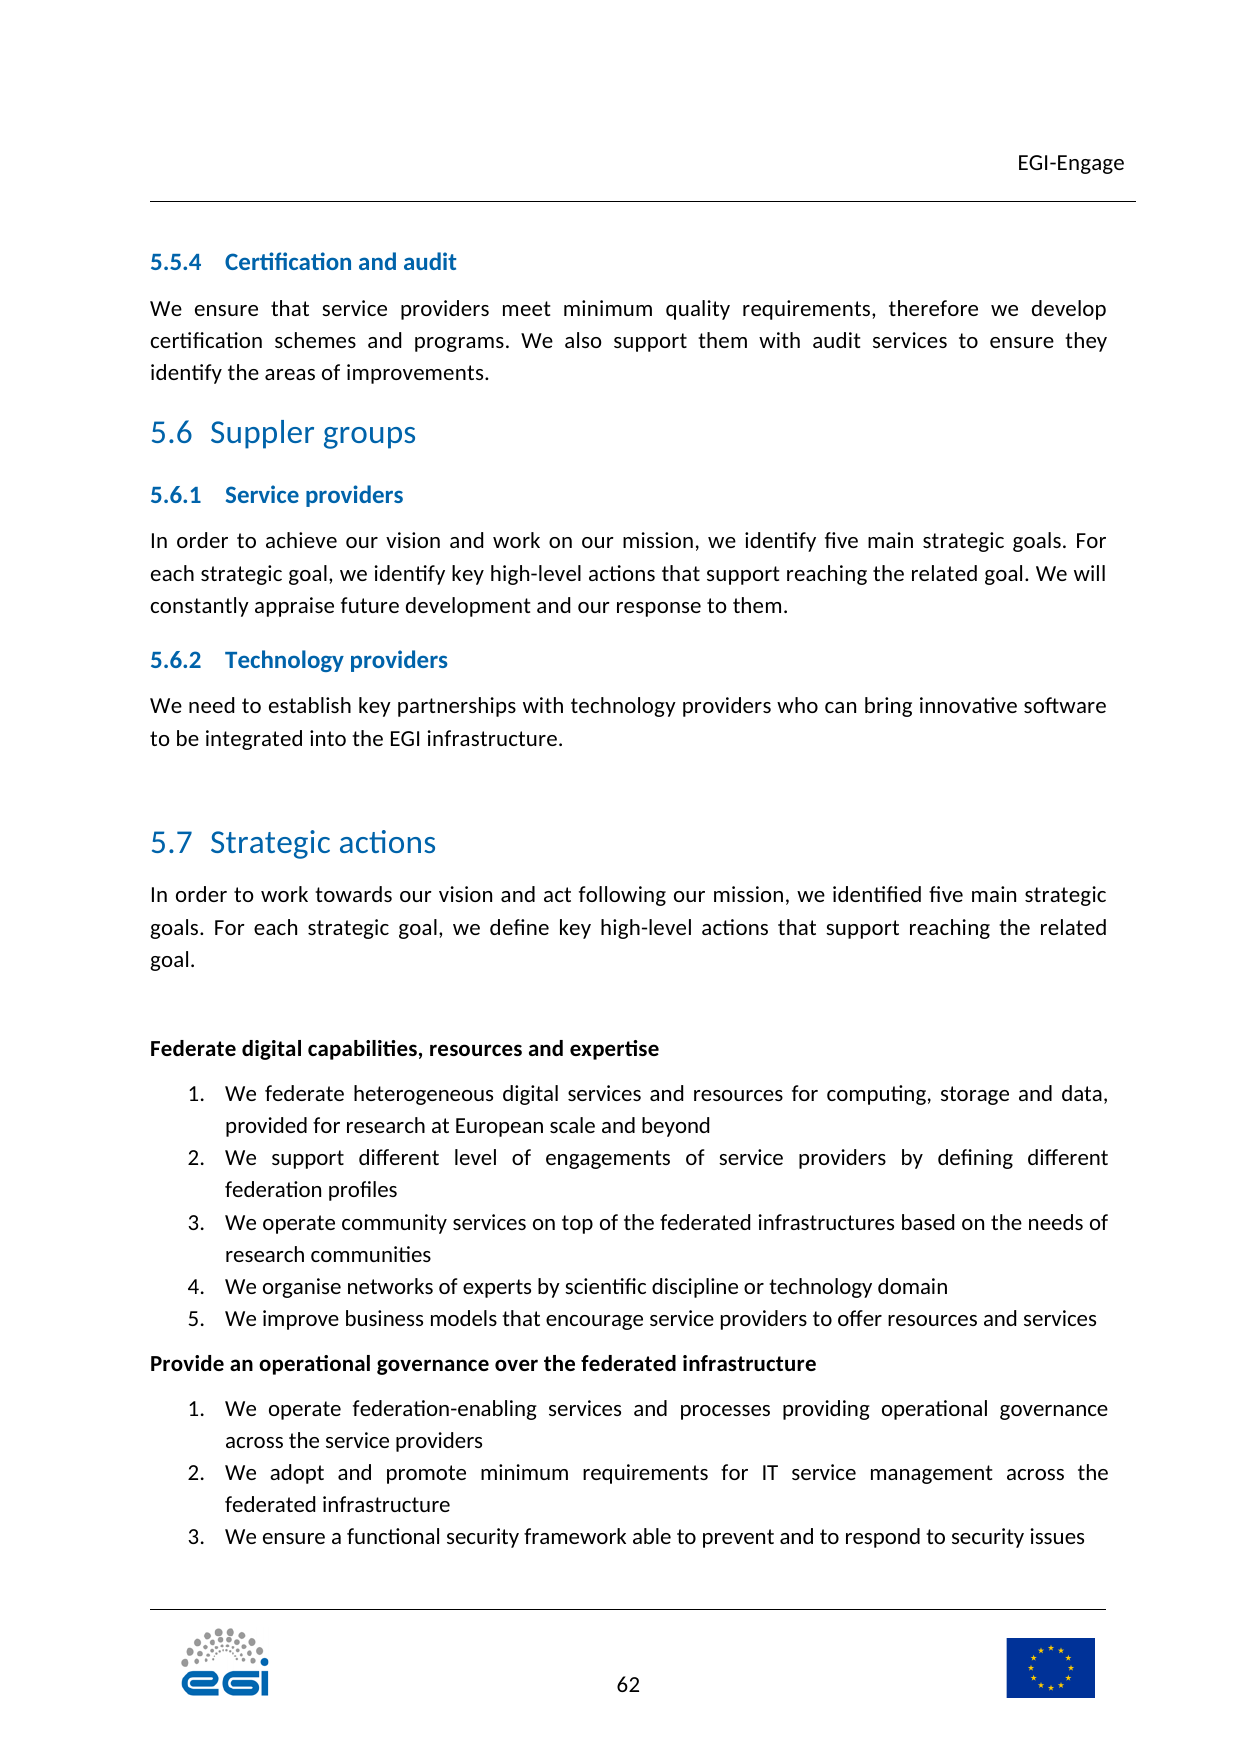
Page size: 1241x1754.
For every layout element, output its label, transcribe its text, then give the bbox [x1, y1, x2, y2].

subtitle Suppler groups [150, 411, 1110, 452]
subtitle Technology providers [150, 644, 1110, 674]
text In order to work towards our vision and act following our mission, we identified five main strategic goals. For each strategic goal, we define key high-level actions that support reaching the related goal. [150, 881, 1110, 973]
subtitle Certification and audit [150, 247, 1110, 277]
list We improve business models that encourage service providers to offer resources and services [187, 1304, 1110, 1332]
list We organise networks of experts by scientific discipline or technology domain [187, 1272, 1110, 1300]
text We need to establish key partnerships with technology providers who can bring innovative software to be integrated into the EGI infrastructure. [150, 691, 1110, 752]
text Provide an operational governance over the federated infrastructure [150, 1349, 1110, 1377]
list We adopt and promote minimum requirements for IT service management across the federated infrastructure [187, 1458, 1110, 1518]
list We support different level of engagements of service providers by defining different federation profiles [187, 1143, 1110, 1204]
picture [1006, 1638, 1095, 1698]
list We operate federation-enabling services and processes providing operational governance across the service providers [187, 1394, 1110, 1454]
text We ensure that service providers meet minimum quality requirements, therefore we develop certification schemes and programs. We also support them with audit services to ensure they identify the areas of improvements. [150, 294, 1110, 386]
list We operate community services on top of the federated infrastructures based on the needs of research communities [187, 1208, 1110, 1268]
subtitle Strategic actions [150, 821, 1110, 862]
subtitle Service providers [150, 479, 1110, 509]
list We federate heterogeneous digital services and resources for computing, storage and data, provided for research at European scale and beyond [187, 1079, 1110, 1139]
list We ensure a functional security framework able to prevent and to respond to security issues [187, 1522, 1110, 1551]
text In order to achieve our vision and work on our mission, we identify five main strategic goals. For each strategic goal, we identify key high-level actions that support reaching the related goal. We will constantly appraise future development and our response to them. [150, 527, 1110, 619]
picture [161, 1627, 287, 1698]
text Federate digital capabilities, resources and expertise [150, 1034, 1110, 1062]
